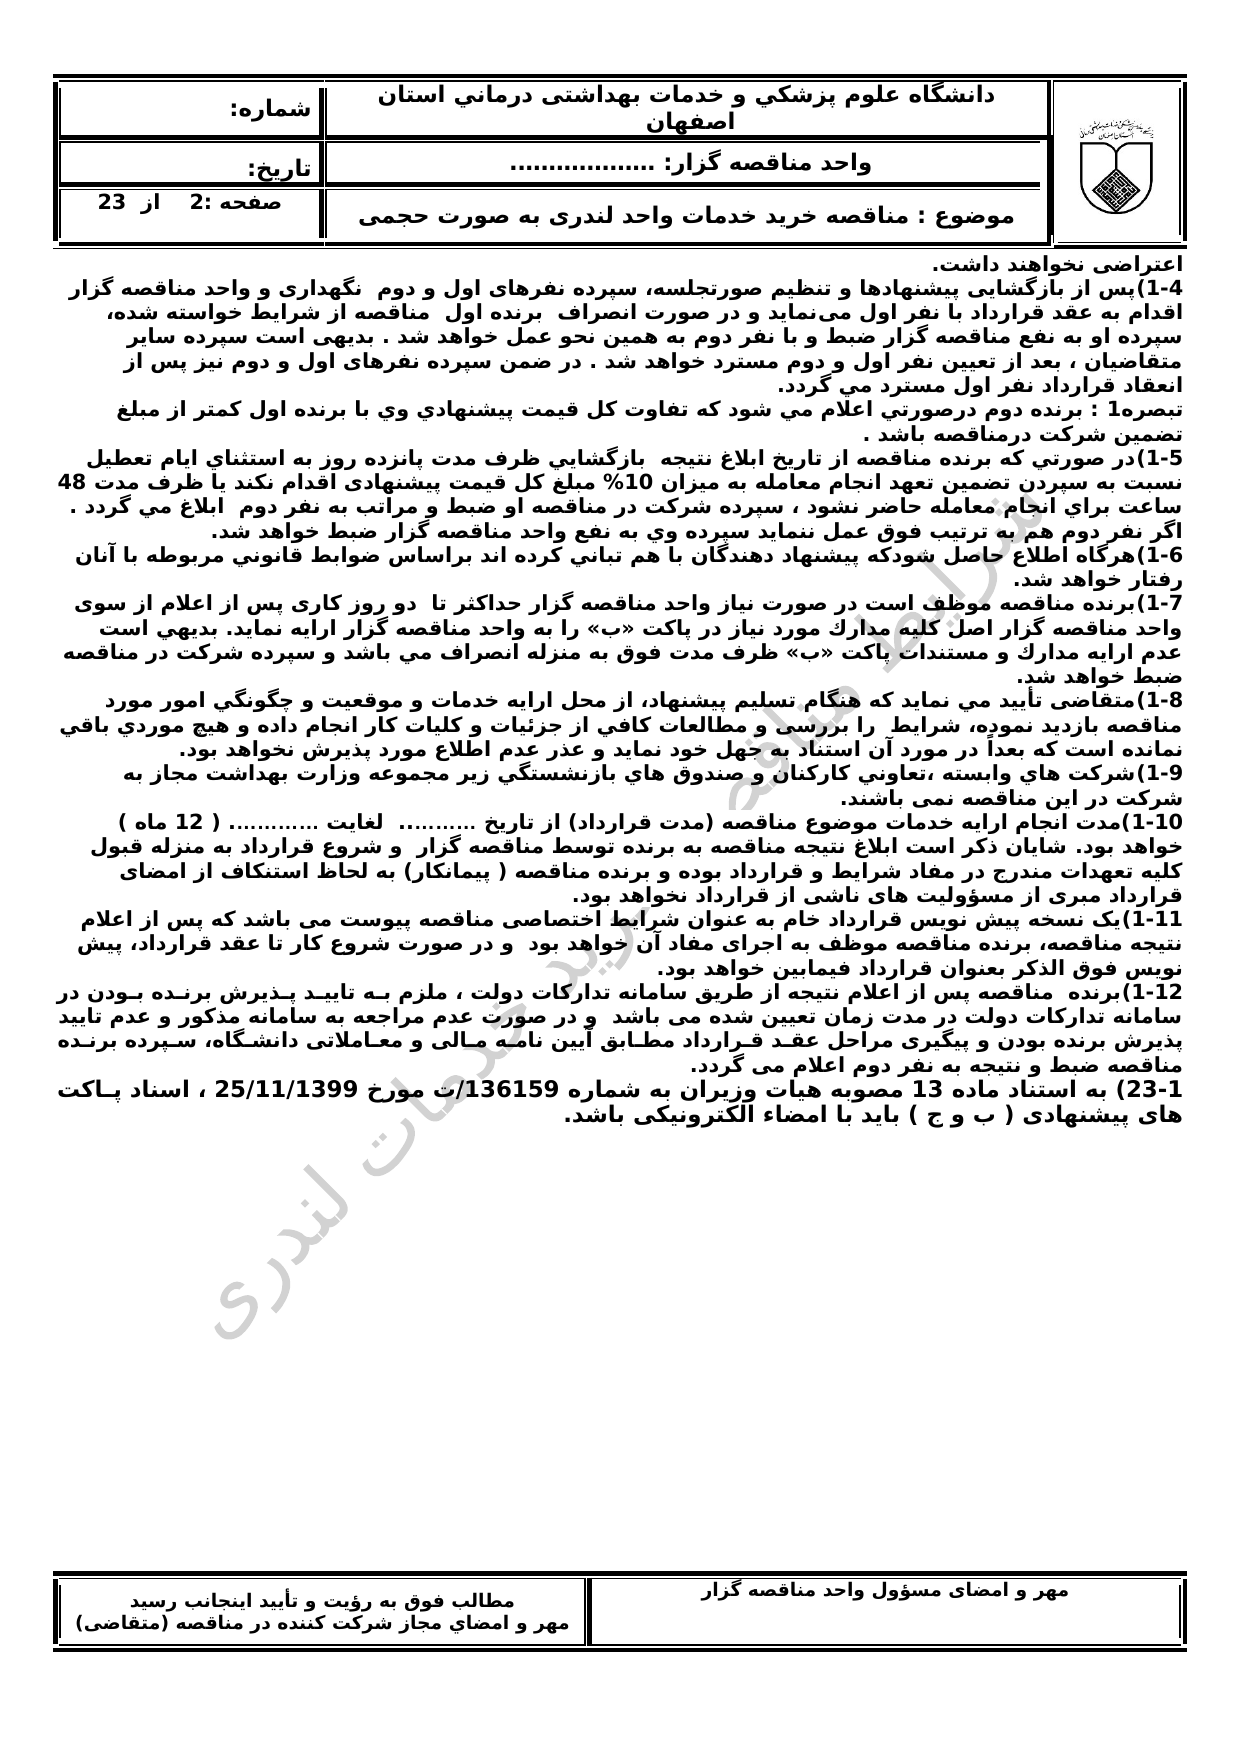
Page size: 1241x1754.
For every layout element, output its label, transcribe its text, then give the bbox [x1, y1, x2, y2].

picture [1077, 118, 1155, 215]
